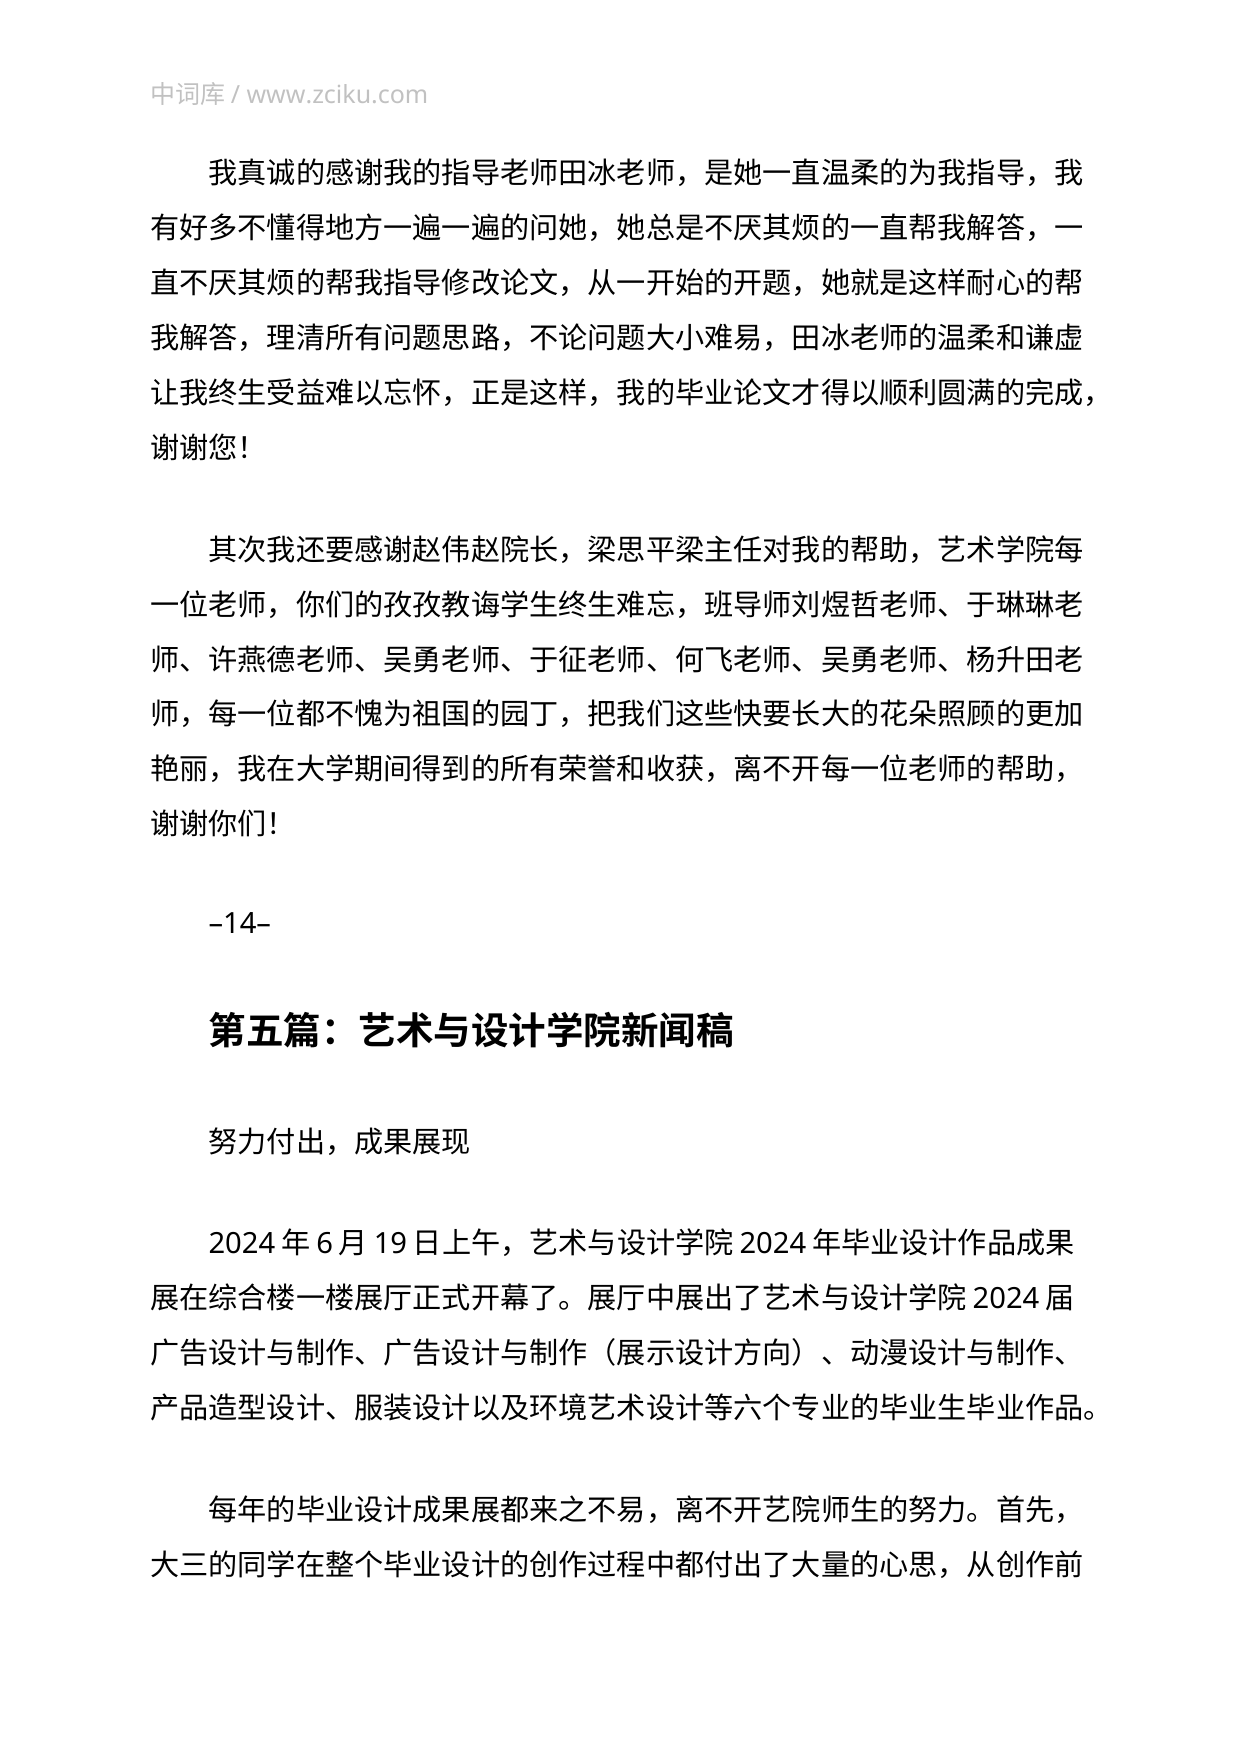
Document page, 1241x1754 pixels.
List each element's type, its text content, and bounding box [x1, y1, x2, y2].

text 第五篇：艺术与设计学院新闻稿 [150, 1001, 1090, 1055]
text –14– [150, 902, 1090, 942]
text 我真诚的感谢我的指导老师田冰老师，是她一直温柔的为我指导，我有好多不懂得地方一遍一遍的问她，她总是不厌其烦的一直帮我解答，一直不厌其烦的帮我指导修改论文，从一开始的开题，她就是这样耐心的帮我解答，理清所有问题思路，不论问题大小难易，田冰老师的温柔和谦虚让我终生受益难以忘怀，正是这样，我的毕业论文才得以顺利圆满的完成，谢谢您！ [150, 150, 1090, 467]
text 其次我还要感谢赵伟赵院长，梁思平梁主任对我的帮助，艺术学院每一位老师，你们的孜孜教诲学生终生难忘，班导师刘煜哲老师、于琳琳老师、许燕德老师、吴勇老师、于征老师、何飞老师、吴勇老师、杨升田老师，每一位都不愧为祖国的园丁，把我们这些快要长大的花朵照顾的更加艳丽，我在大学期间得到的所有荣誉和收获，离不开每一位老师的帮助，谢谢你们！ [150, 526, 1090, 843]
text 努力付出，成果展现 [150, 1118, 1090, 1161]
text 2024年6月19日上午，艺术与设计学院2024年毕业设计作品成果展在综合楼一楼展厅正式开幕了。展厅中展出了艺术与设计学院2024届广告设计与制作、广告设计与制作（展示设计方向）、动漫设计与制作、产品造型设计、服装设计以及环境艺术设计等六个专业的毕业生毕业作品。 [150, 1220, 1090, 1427]
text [150, 1487, 1090, 1584]
